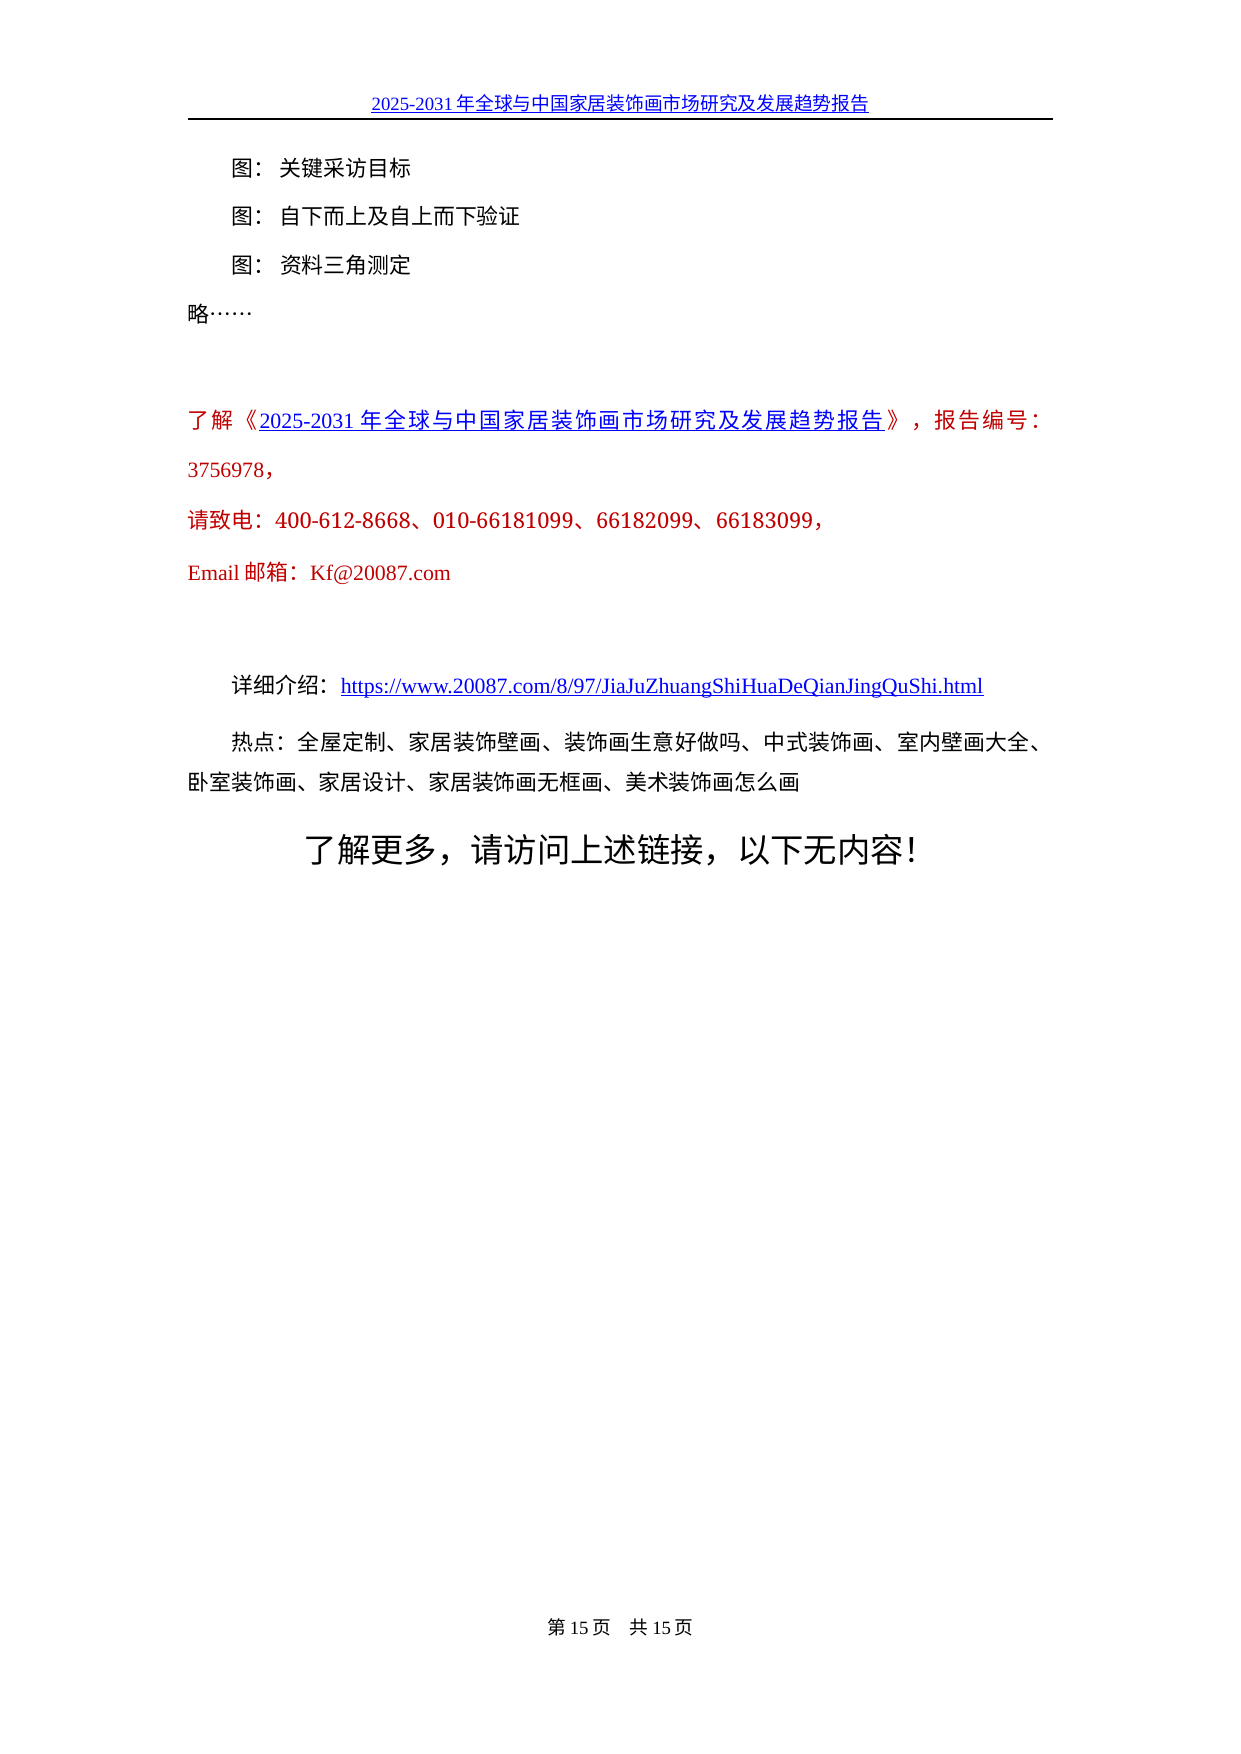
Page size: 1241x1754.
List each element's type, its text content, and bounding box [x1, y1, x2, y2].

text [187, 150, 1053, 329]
text 详细介绍：https://www.20087.com/8/97/JiaJuZhuangShiHuaDeQianJingQuShi.html [187, 668, 1053, 700]
text 了解《2025-2031年全球与中国家居装饰画市场研究及发展趋势报告》，报告编号：3756978， [187, 403, 1053, 484]
text 请致电：400-612-8668、010-66181099、66182099、66183099， [187, 503, 1053, 536]
text Email邮箱：Kf@20087.com [187, 555, 1053, 587]
text 热点：全屋定制、家居装饰壁画、装饰画生意好做吗、中式装饰画、室内壁画大全、卧室装饰画、家居设计、家居装饰画无框画、美术装饰画怎么画 [187, 724, 1053, 797]
title 了解更多，请访问上述链接，以下无内容！ [187, 815, 1053, 880]
